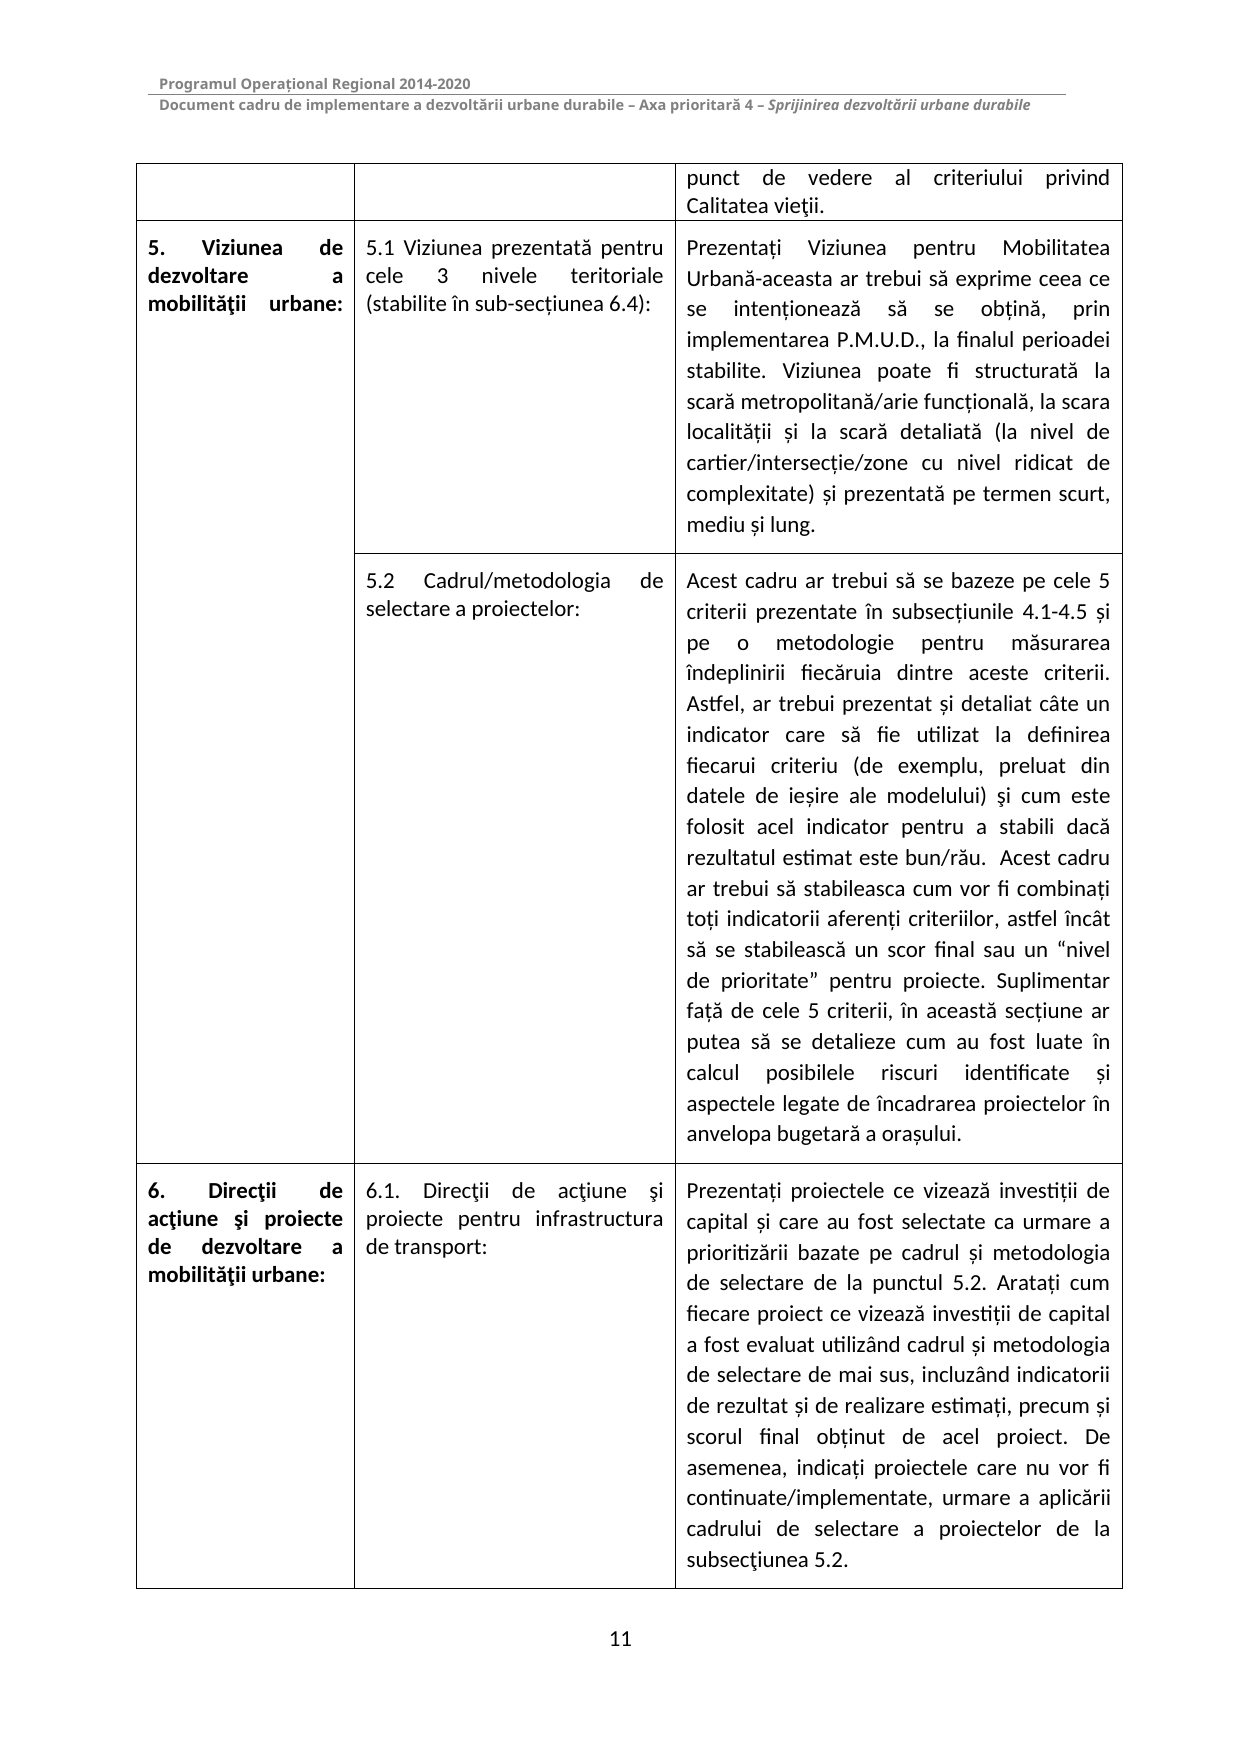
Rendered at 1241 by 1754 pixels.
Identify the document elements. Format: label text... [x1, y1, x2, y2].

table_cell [355, 1164, 675, 1588]
table_cell 5.2 Cadrul/metodologia de selectare a proiectelor: [355, 554, 675, 1163]
table_cell 5.1 Viziunea prezentată pentru cele 3 nivele teritoriale (stabilite în sub-secțiunea 6.4): [355, 221, 675, 553]
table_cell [137, 1164, 354, 1588]
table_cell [676, 164, 1122, 219]
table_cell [676, 1164, 1122, 1588]
table_cell Prezentați Viziunea pentru Mobilitatea Urbană-aceasta ar trebui să exprime ceea ce se intenționează să se obțină, prin implementarea P.M.U.D., la finalul perioadei stabilite. Viziunea poate fi structurată la scară metropolitană/arie funcțională, la scara localității și la scară detaliată (la nivel de cartier/intersecție/zone cu nivel ridicat de complexitate) și prezentată pe termen scurt, mediu și lung. [676, 221, 1122, 553]
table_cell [355, 164, 675, 219]
table_cell 5. Viziunea de dezvoltare a mobilităţii urbane: [137, 221, 354, 1163]
table_cell Acest cadru ar trebui să se bazeze pe cele 5 criterii prezentate în subsecțiunile 4.1-4.5 și pe o metodologie pentru măsurarea îndeplinirii fiecăruia dintre aceste criterii. Astfel, ar trebui prezentat și detaliat câte un indicator care să fie utilizat la definirea fiecarui criteriu (de exemplu, preluat din datele de ieșire ale modelului) şi cum este folosit acel indicator pentru a stabili dacă rezultatul estimat este bun/rău. Acest cadru ar trebui să stabileasca cum vor fi combinați toți indicatorii aferenți criteriilor, astfel încât să se stabilească un scor final sau un “nivel de prioritate” pentru proiecte. Suplimentar față de cele 5 criterii, în această secțiune ar putea să se detalieze cum au fost luate în calcul posibilele riscuri identificate și aspectele legate de încadrarea proiectelor în anvelopa bugetară a orașului. [676, 554, 1122, 1163]
